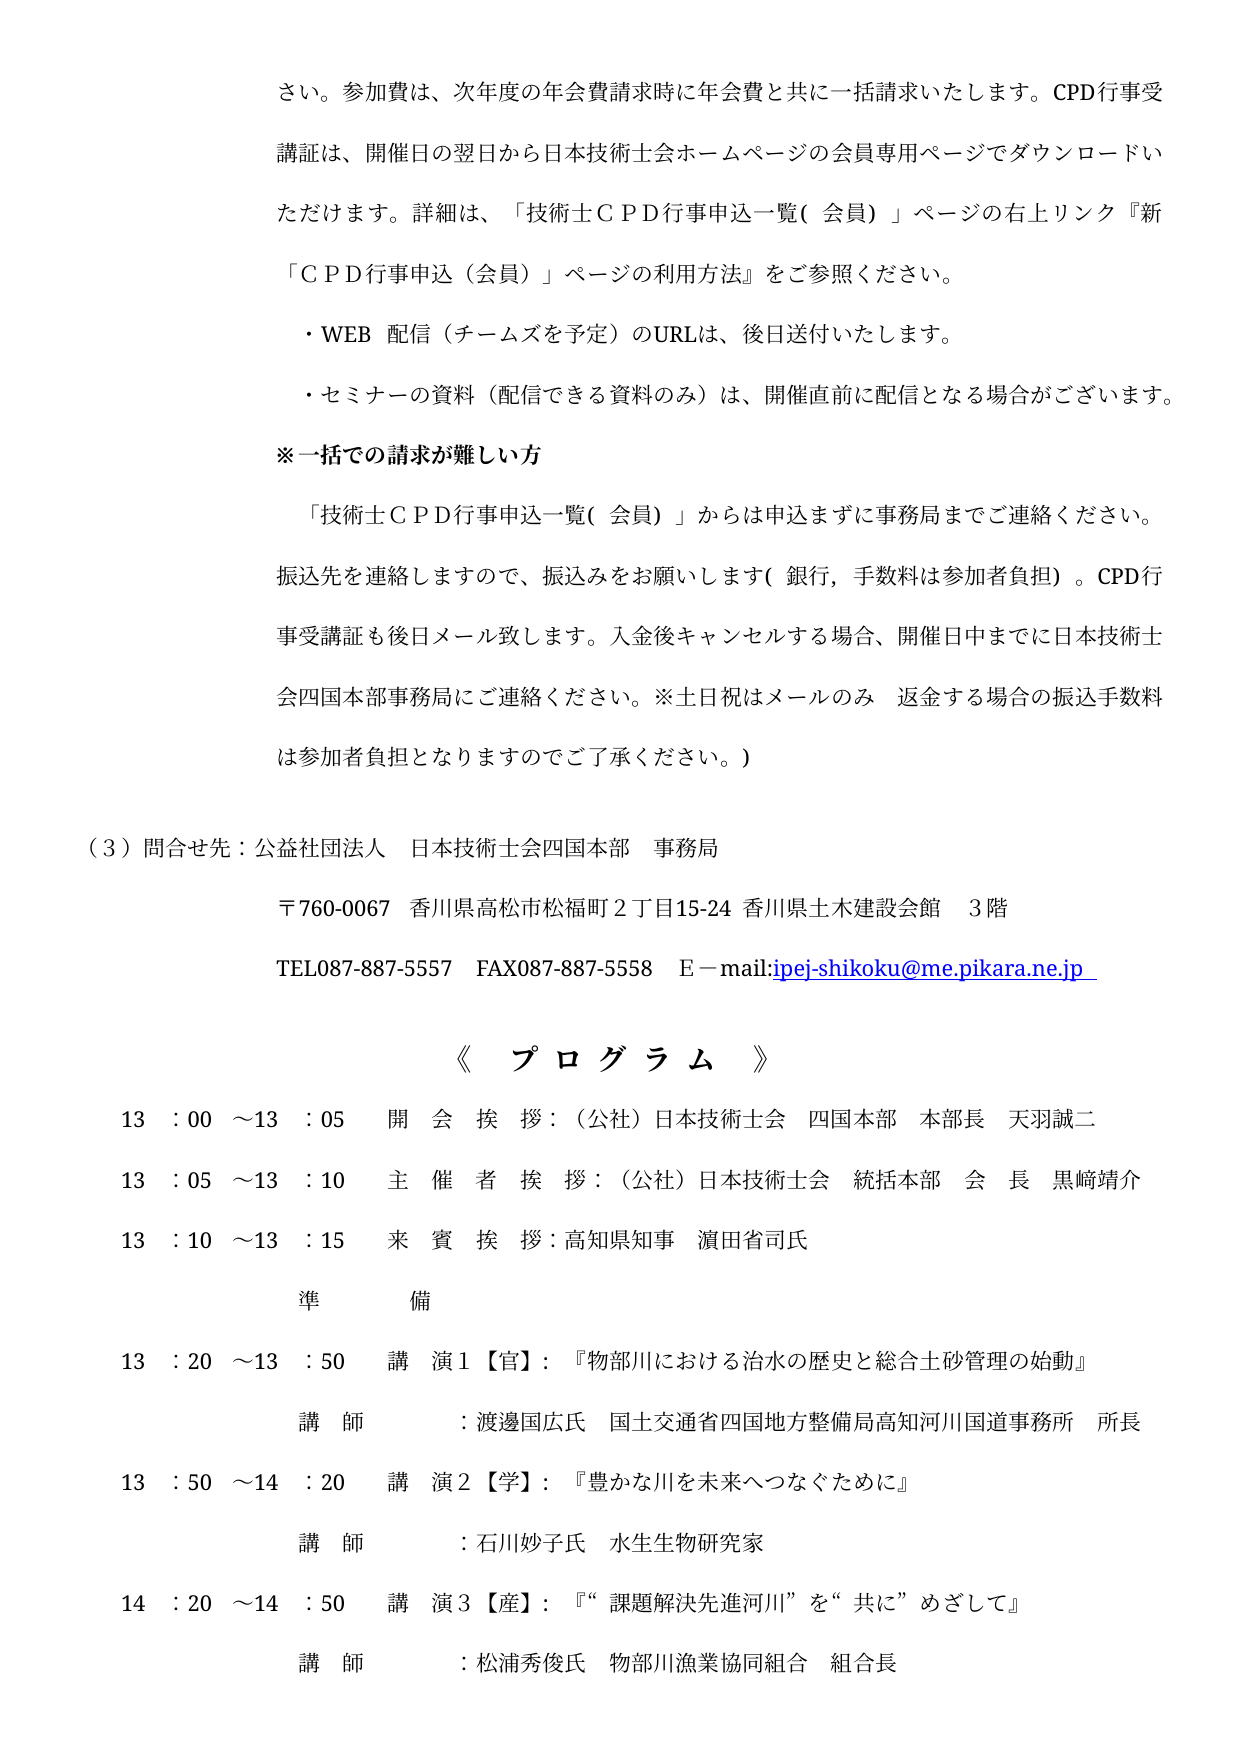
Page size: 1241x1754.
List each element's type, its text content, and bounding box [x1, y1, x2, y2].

text 14：20～14：50 講 演３【産】:『“課題解決先進河川”を“共に”めざして』 [76, 1572, 1164, 1632]
text 13：20～13：50 講 演１【官】:『物部川における治水の歴史と総合土砂管理の始動』 [76, 1330, 1164, 1390]
text 講 師 ：石川妙子氏 水生生物研究家 [76, 1511, 1164, 1572]
text 13：00～13：05 開 会 挨 拶：（公社）日本技術士会 四国本部 本部長 天羽誠二 [76, 1088, 1164, 1149]
text ・セミナーの資料（配信できる資料のみ）は、開催直前に配信となる場合がございます。 [76, 363, 1164, 424]
text TEL087-887-5557 FAX087-887-5558 Ｅ－mail:ipej-shikoku@me.pikara.ne.jp [76, 937, 1164, 998]
text 「技術士ＣＰＤ行事申込一覧(会員)」からは申込まずに事務局までご連絡ください。振込先を連絡しますので、振込みをお願いします(銀行,手数料は参加者負担)。CPD行事受講証も後日メール致します。入金後キャンセルする場合、開催日中までに日本技術士会四国本部事務局にご連絡ください。※土日祝はメールのみ 返金する場合の振込手数料は参加者負担となりますのでご了承ください。) [254, 484, 1164, 786]
text 〒760-0067 香川県高松市松福町２丁目15-24 香川県土木建設会館 ３階 [76, 877, 1164, 937]
text 講 師 ：松浦秀俊氏 物部川漁業協同組合 組合長 [76, 1632, 1164, 1692]
text ・WEB配信（チームズを予定）のURLは、後日送付いたします。 [76, 303, 1164, 363]
text 13：10～13：15 来 賓 挨 拶：高知県知事 濵田省司氏 [76, 1209, 1164, 1269]
text （３）問合せ先：公益社団法人 日本技術士会四国本部 事務局 [76, 816, 1164, 877]
text ※一括での請求が難しい方 [76, 424, 1164, 484]
text 13：05～13：10 主 催 者 挨 拶：（公社）日本技術士会 統括本部 会 長 黒﨑靖介 [76, 1149, 1164, 1209]
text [254, 61, 1164, 303]
text 13：50～14：20 講 演２【学】:『豊かな川を未来へつなぐために』 [76, 1451, 1164, 1511]
text 《 プログラム 》 [76, 1028, 1164, 1088]
text 講 師 ：渡邊国広氏 国土交通省四国地方整備局高知河川国道事務所 所長 [76, 1390, 1164, 1451]
text 準 備 [76, 1269, 1164, 1330]
